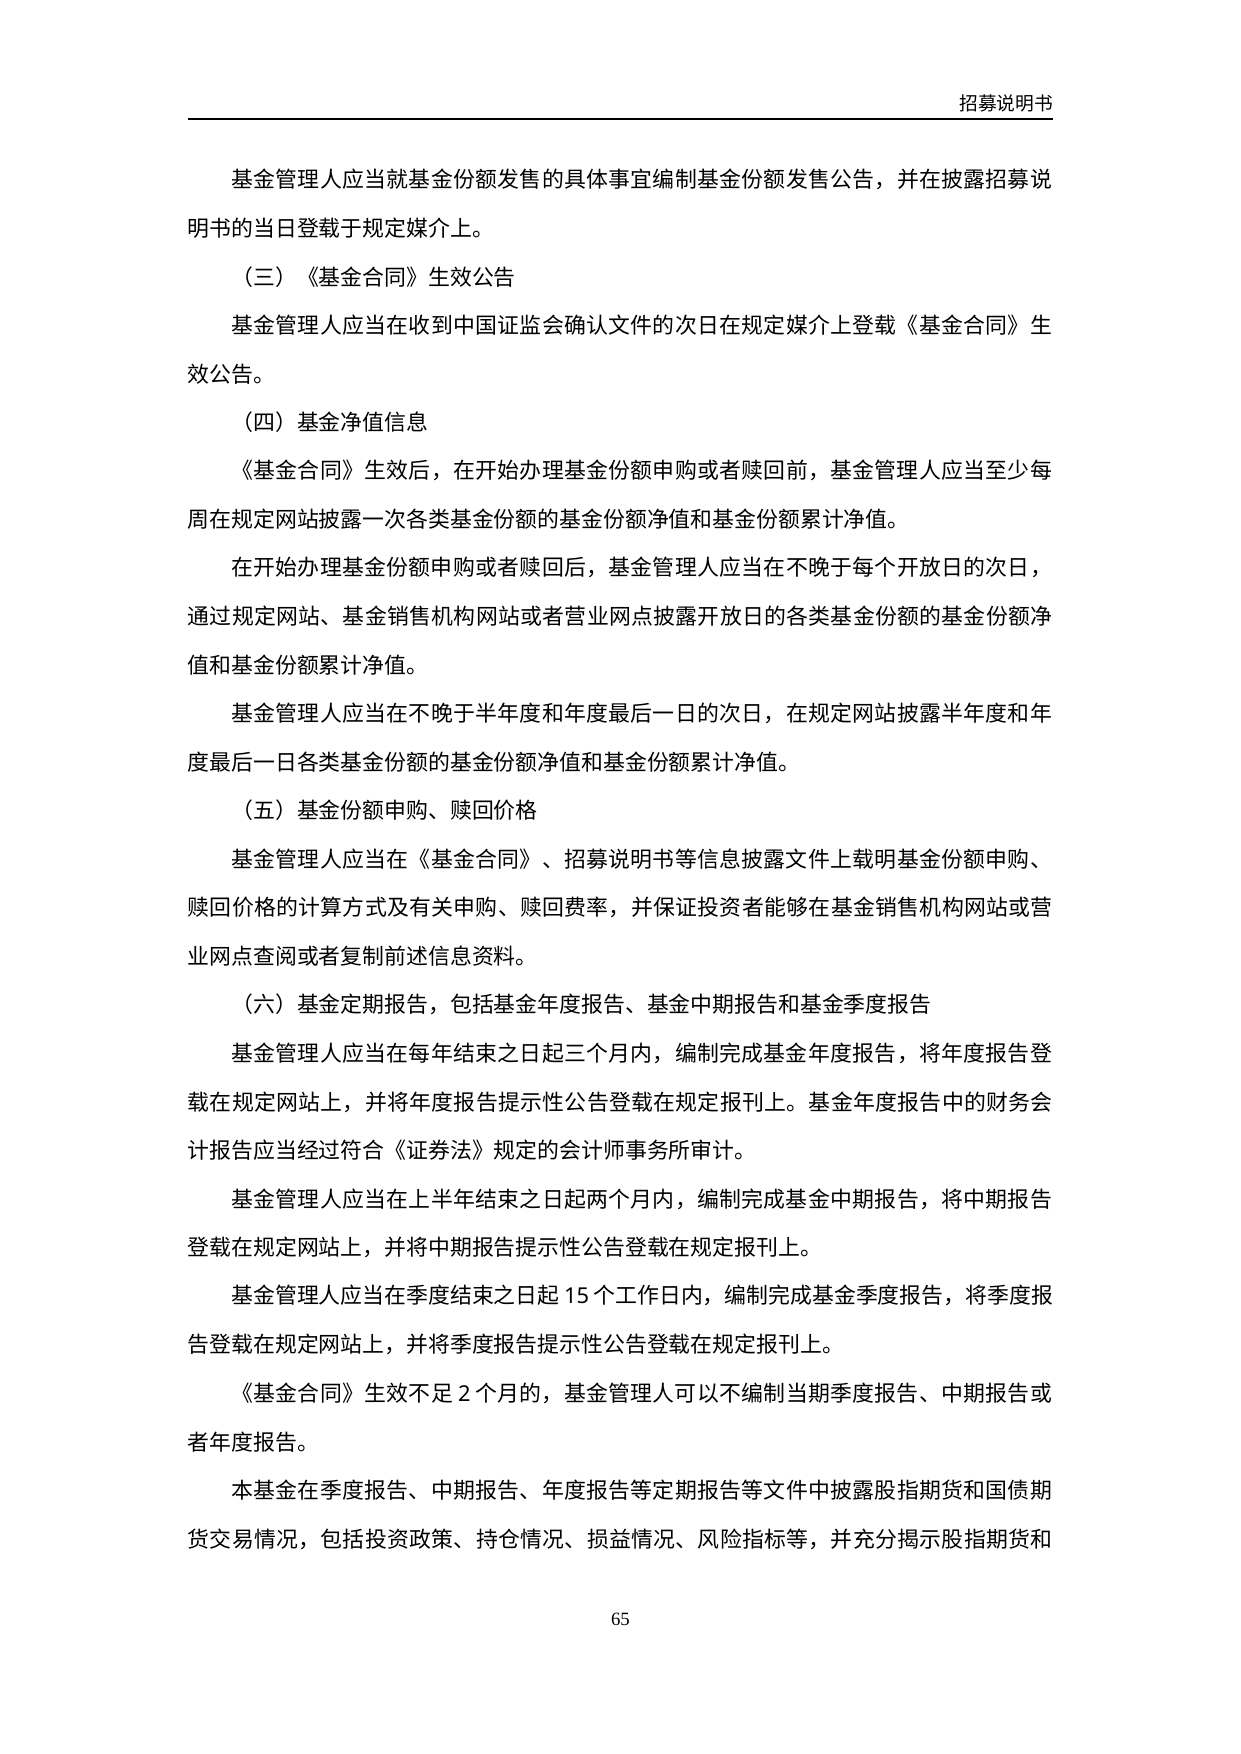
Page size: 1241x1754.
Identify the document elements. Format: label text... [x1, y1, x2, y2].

text 基金管理人应当在季度结束之日起15个工作日内，编制完成基金季度报告，将季度报告登载在规定网站上，并将季度报告提示性公告登载在规定报刊上。 [187, 1278, 1053, 1359]
text （六）基金定期报告，包括基金年度报告、基金中期报告和基金季度报告 [187, 987, 1053, 1019]
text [187, 1472, 1053, 1554]
text 基金管理人应当在不晚于半年度和年度最后一日的次日，在规定网站披露半年度和年度最后一日各类基金份额的基金份额净值和基金份额累计净值。 [187, 696, 1053, 777]
text 基金管理人应当在每年结束之日起三个月内，编制完成基金年度报告，将年度报告登载在规定网站上，并将年度报告提示性公告登载在规定报刊上。基金年度报告中的财务会计报告应当经过符合《证券法》规定的会计师事务所审计。 [187, 1035, 1053, 1165]
text 基金管理人应当在收到中国证监会确认文件的次日在规定媒介上登载《基金合同》生效公告。 [187, 307, 1053, 389]
text （五）基金份额申购、赎回价格 [187, 793, 1053, 825]
text （四）基金净值信息 [187, 404, 1053, 437]
text （三）《基金合同》生效公告 [187, 259, 1053, 292]
text 在开始办理基金份额申购或者赎回后，基金管理人应当在不晚于每个开放日的次日，通过规定网站、基金销售机构网站或者营业网点披露开放日的各类基金份额的基金份额净值和基金份额累计净值。 [187, 550, 1053, 680]
text 基金管理人应当在上半年结束之日起两个月内，编制完成基金中期报告，将中期报告登载在规定网站上，并将中期报告提示性公告登载在规定报刊上。 [187, 1181, 1053, 1262]
text 《基金合同》生效后，在开始办理基金份额申购或者赎回前，基金管理人应当至少每周在规定网站披露一次各类基金份额的基金份额净值和基金份额累计净值。 [187, 453, 1053, 534]
text 基金管理人应当在《基金合同》、招募说明书等信息披露文件上载明基金份额申购、赎回价格的计算方式及有关申购、赎回费率，并保证投资者能够在基金销售机构网站或营业网点查阅或者复制前述信息资料。 [187, 841, 1053, 971]
text 基金管理人应当就基金份额发售的具体事宜编制基金份额发售公告，并在披露招募说明书的当日登载于规定媒介上。 [187, 162, 1053, 243]
text 《基金合同》生效不足2个月的，基金管理人可以不编制当期季度报告、中期报告或者年度报告。 [187, 1375, 1053, 1457]
